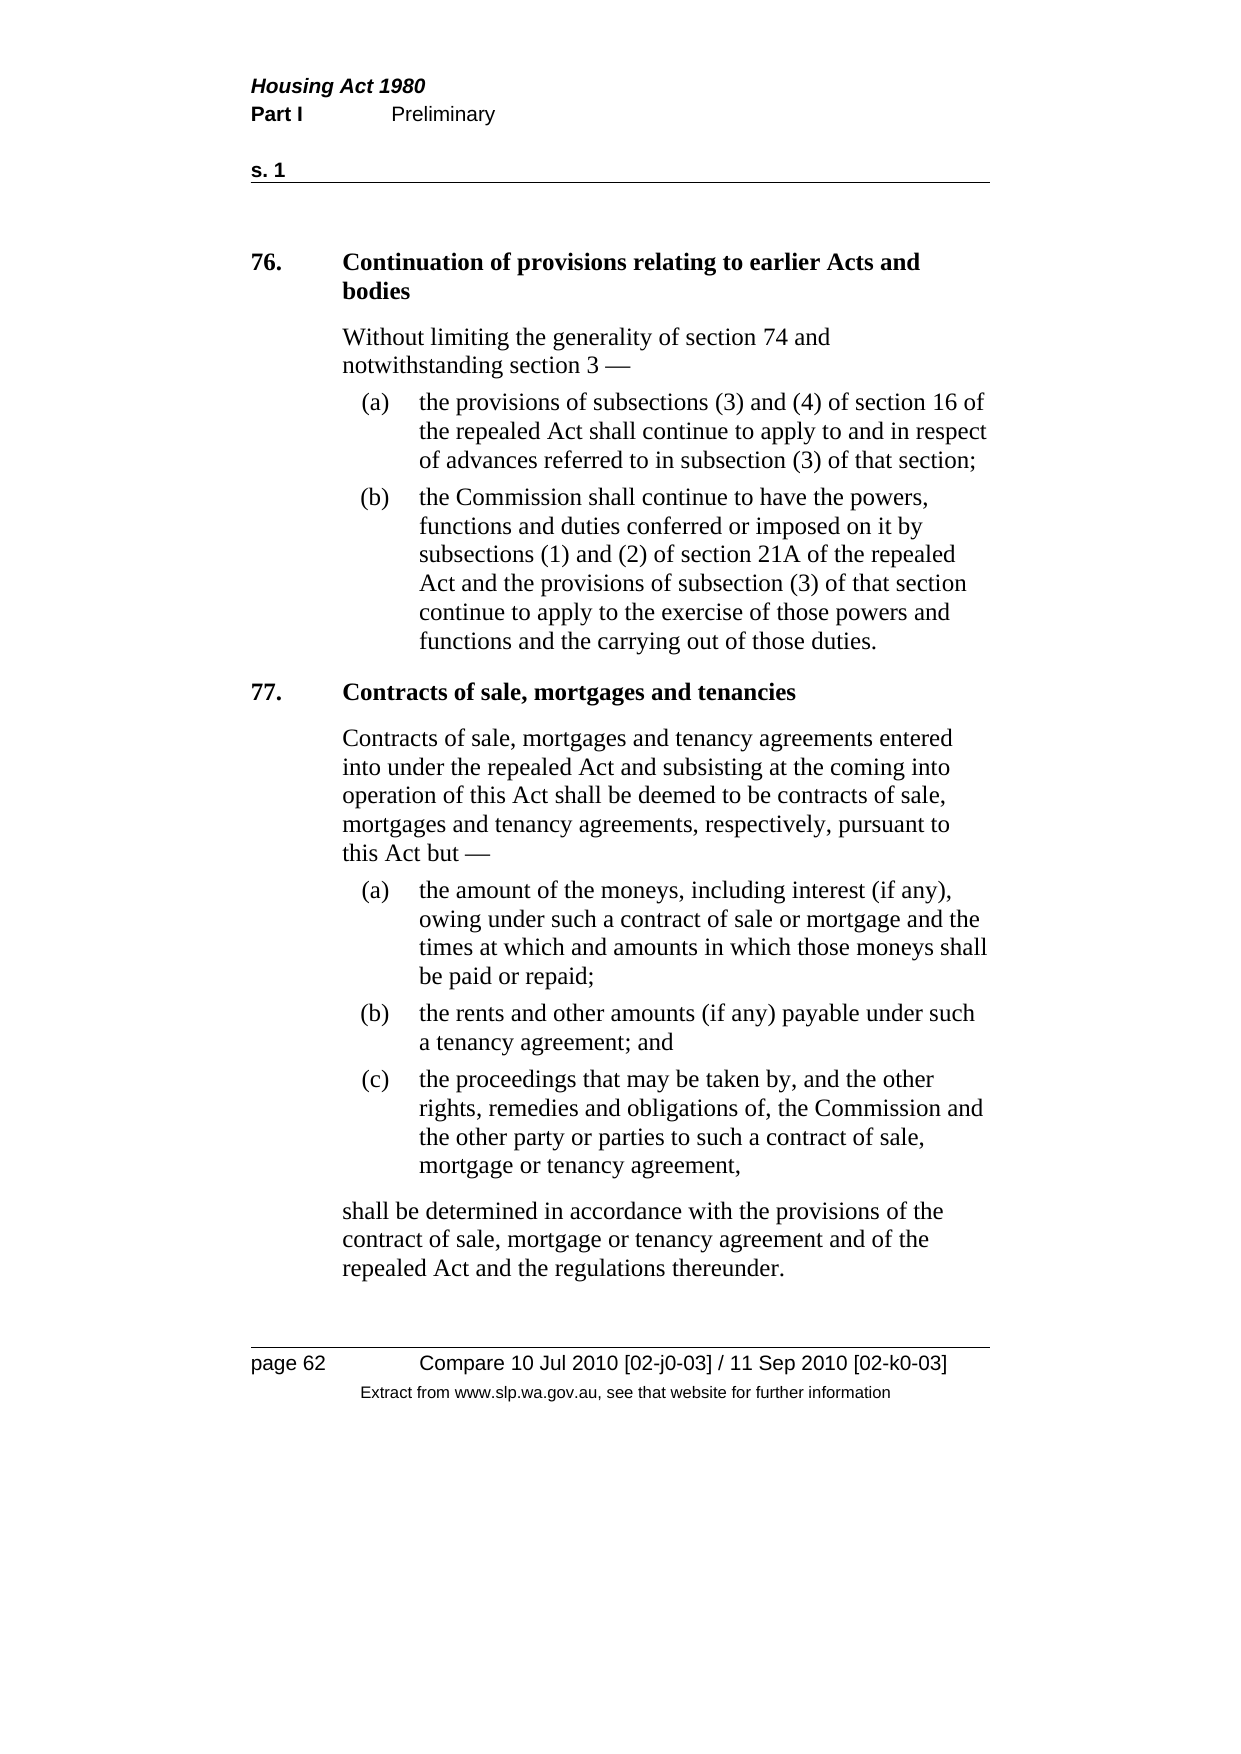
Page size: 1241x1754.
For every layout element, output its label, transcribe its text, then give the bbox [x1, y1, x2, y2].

text (a) the amount of the moneys, including interest (if any), owing under such a contract of sale or mortgage and the times at which and amounts in which those moneys shall be paid or repaid; [251, 875, 990, 990]
subtitle 77. Contracts of sale, mortgages and tenancies [251, 677, 990, 706]
text (b) the rents and other amounts (if any) payable under such a tenancy agreement; and [251, 998, 990, 1056]
text (c) the proceedings that may be taken by, and the other rights, remedies and obligations of, the Commission and the other party or parties to such a contract of sale, mortgage or tenancy agreement, [251, 1064, 990, 1179]
text (b) the Commission shall continue to have the powers, functions and duties conferred or imposed on it by subsections (1) and (2) of section 21A of the repealed Act and the provisions of subsection (3) of that section continue to apply to the exercise of those powers and functions and the carrying out of those duties. [251, 482, 990, 654]
text (a) the provisions of subsections (3) and (4) of section 16 of the repealed Act shall continue to apply to and in respect of advances referred to in subsection (3) of that section; [251, 387, 990, 474]
text Contracts of sale, mortgages and tenancy agreements entered into under the repealed Act and subsisting at the coming into operation of this Act shall be deemed to be contracts of sale, mortgages and tenancy agreements, respectively, pursuant to this Act but — [251, 723, 990, 867]
text shall be determined in accordance with the provisions of the contract of sale, mortgage or tenancy agreement and of the repealed Act and the regulations thereunder. [251, 1196, 990, 1282]
text Without limiting the generality of section 74 and notwithstanding section 3 — [251, 322, 990, 379]
subtitle 76. Continuation of provisions relating to earlier Acts and bodies [251, 247, 990, 305]
